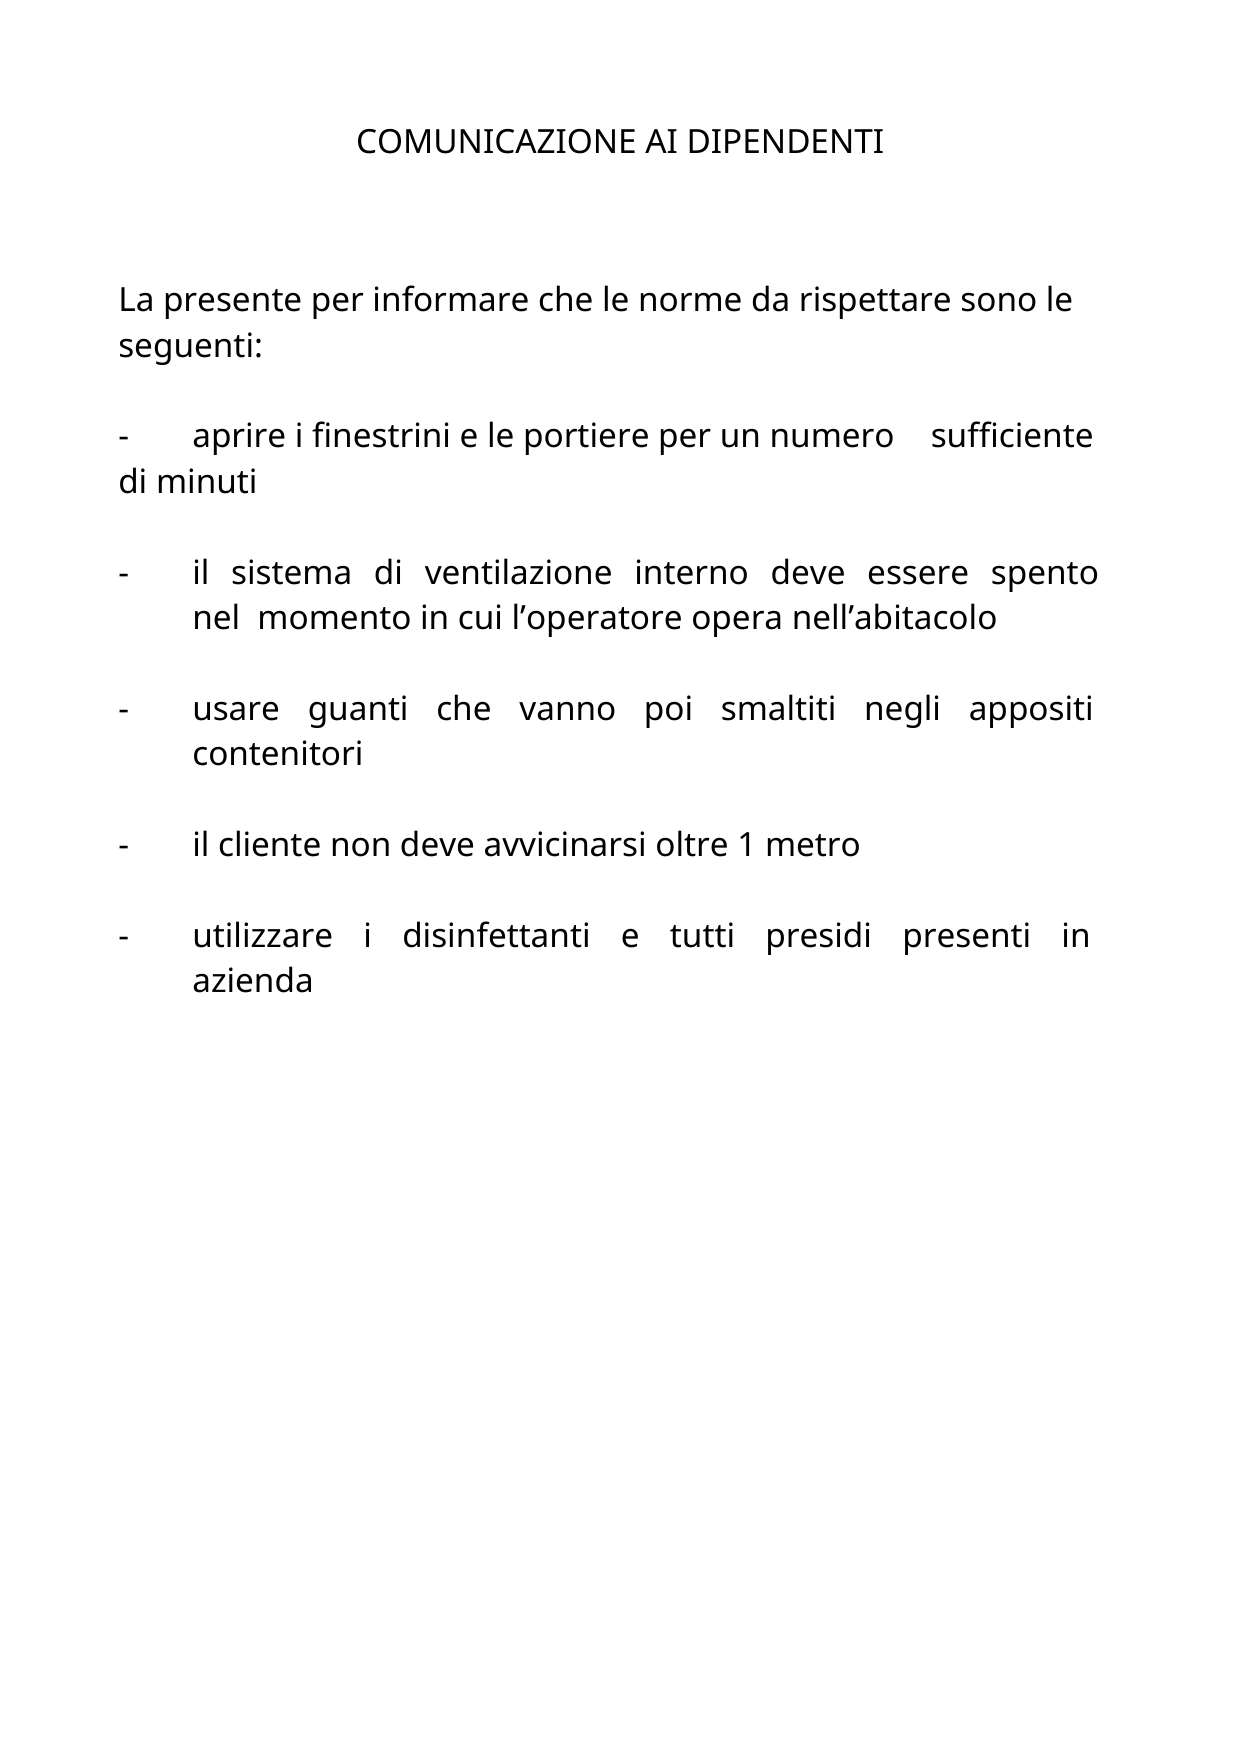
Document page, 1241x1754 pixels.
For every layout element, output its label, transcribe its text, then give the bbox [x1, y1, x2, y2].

text - utilizzare i disinfettanti e tutti presidi presenti in azienda [118, 912, 1122, 1003]
text - il cliente non deve avvicinarsi oltre 1 metro [118, 821, 1122, 866]
text La presente per informare che le norme da rispettare sono le seguenti: [118, 276, 1122, 367]
text - usare guanti che vanno poi smaltiti negli appositi contenitori [118, 685, 1122, 776]
text - il sistema di ventilazione interno deve essere spento nel momento in cui l’operatore opera nell’abitacolo [118, 548, 1122, 639]
text - aprire i finestrini e le portiere per un numero sufficiente di minuti [118, 412, 1122, 503]
text COMUNICAZIONE AI DIPENDENTI [118, 118, 1122, 163]
